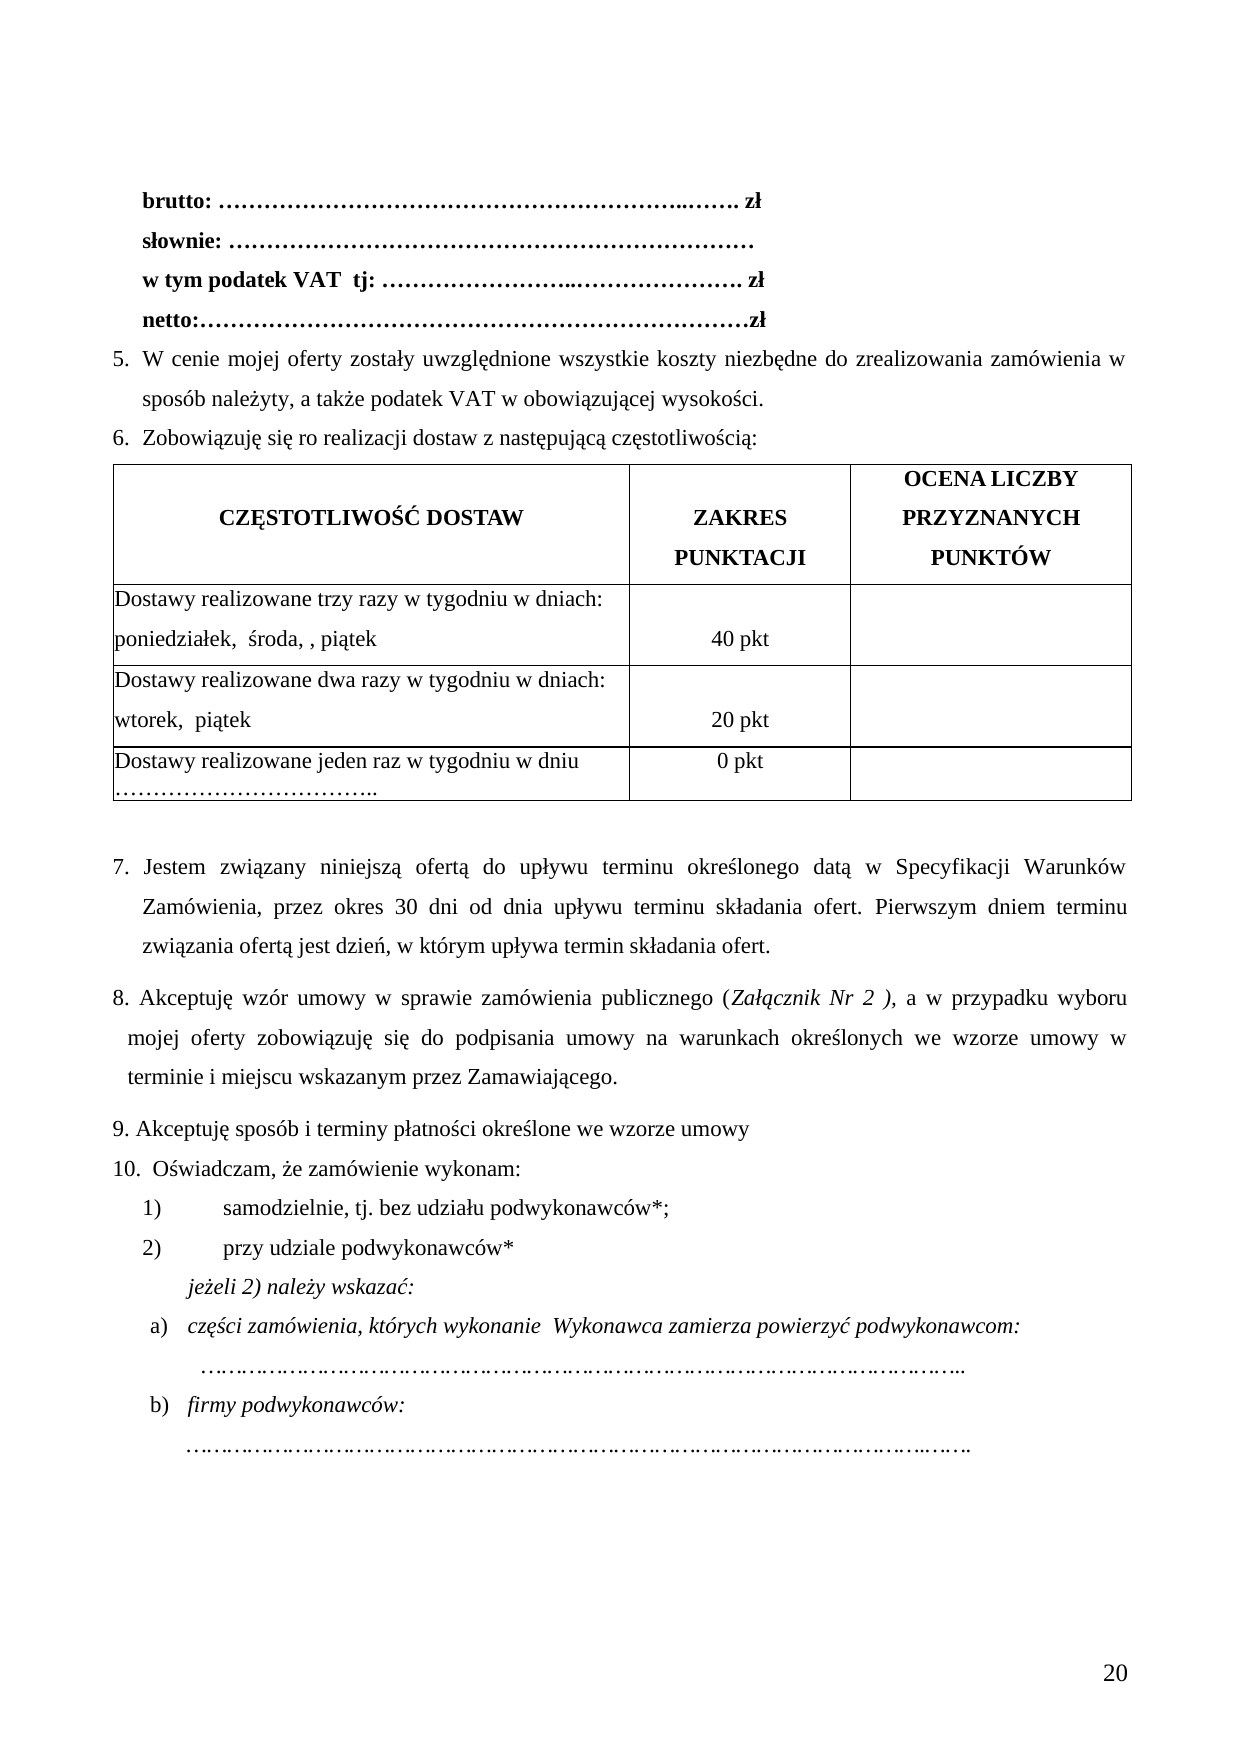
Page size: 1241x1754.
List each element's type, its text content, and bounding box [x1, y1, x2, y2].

list W cenie mojej oferty zostały uwzględnione wszystkie koszty niezbędne do zrealizowania zamówienia w sposób należyty, a także podatek VAT w obowiązującej wysokości. [112, 345, 1128, 411]
table_cell [851, 748, 1131, 800]
table_cell 20 pkt [630, 666, 850, 746]
text ………………………………………………………………………………………………….. [201, 1352, 1128, 1378]
text 10. Oświadczam, że zamówienie wykonam: [112, 1154, 1128, 1181]
table_header ZAKRES PUNKTACJI [630, 465, 850, 584]
table_cell Dostawy realizowane dwa razy w tygodniu w dniach: wtorek, piątek [114, 666, 629, 746]
text słownie: …………………………………………………………… [142, 227, 1128, 253]
list samodzielnie, tj. bez udziału podwykonawców*; [142, 1194, 1128, 1220]
text netto:………………………………………………………………zł [142, 306, 1128, 332]
table_cell [851, 666, 1131, 746]
text jeżeli 2) należy wskazać: [148, 1273, 1128, 1299]
table_header CZĘSTOTLIWOŚĆ DOSTAW [114, 465, 629, 584]
table_cell Dostawy realizowane trzy razy w tygodniu w dniach: poniedziałek, środa, , piątek [114, 585, 629, 665]
list firmy podwykonawców: [150, 1391, 1128, 1418]
table_header OCENA LICZBY PRZYZNANYCH PUNKTÓW [851, 465, 1131, 584]
table_cell 0 pkt [630, 748, 850, 800]
list części zamówienia, których wykonanie Wykonawca zamierza powierzyć podwykonawcom: [150, 1312, 1128, 1339]
text brutto: ……………………………………………………..……. zł [142, 187, 1128, 213]
text 8. Akceptuję wzór umowy w sprawie zamówienia publicznego (Załącznik Nr 2 ), a w przypadku wyboru mojej oferty zobowiązuję się do podpisania umowy na warunkach określonych we wzorze umowy w terminie i miejscu wskazanym przez Zamawiającego. [112, 984, 1128, 1089]
list przy udziale podwykonawców* [142, 1233, 1128, 1260]
table_cell 40 pkt [630, 585, 850, 665]
text w tym podatek VAT tj: ……………………..…………………. zł [142, 266, 1128, 292]
table_cell [851, 585, 1131, 665]
text 7. Jestem związany niniejszą ofertą do upływu terminu określonego datą w Specyfikacji Warunków Zamówienia, przez okres 30 dni od dnia upływu terminu składania ofert. Pierwszym dniem terminu związania ofertą jest dzień, w którym upływa termin składania ofert. [112, 853, 1128, 958]
list Zobowiązuję się ro realizacji dostaw z następującą częstotliwością: [112, 424, 1128, 450]
text 9. Akceptuję sposób i terminy płatności określone we wzorze umowy [112, 1115, 1128, 1141]
text ……………………………………………………………………………………………….……. [186, 1431, 1128, 1457]
table_cell Dostawy realizowane jeden raz w tygodniu w dniu …………………………….. [114, 748, 629, 800]
